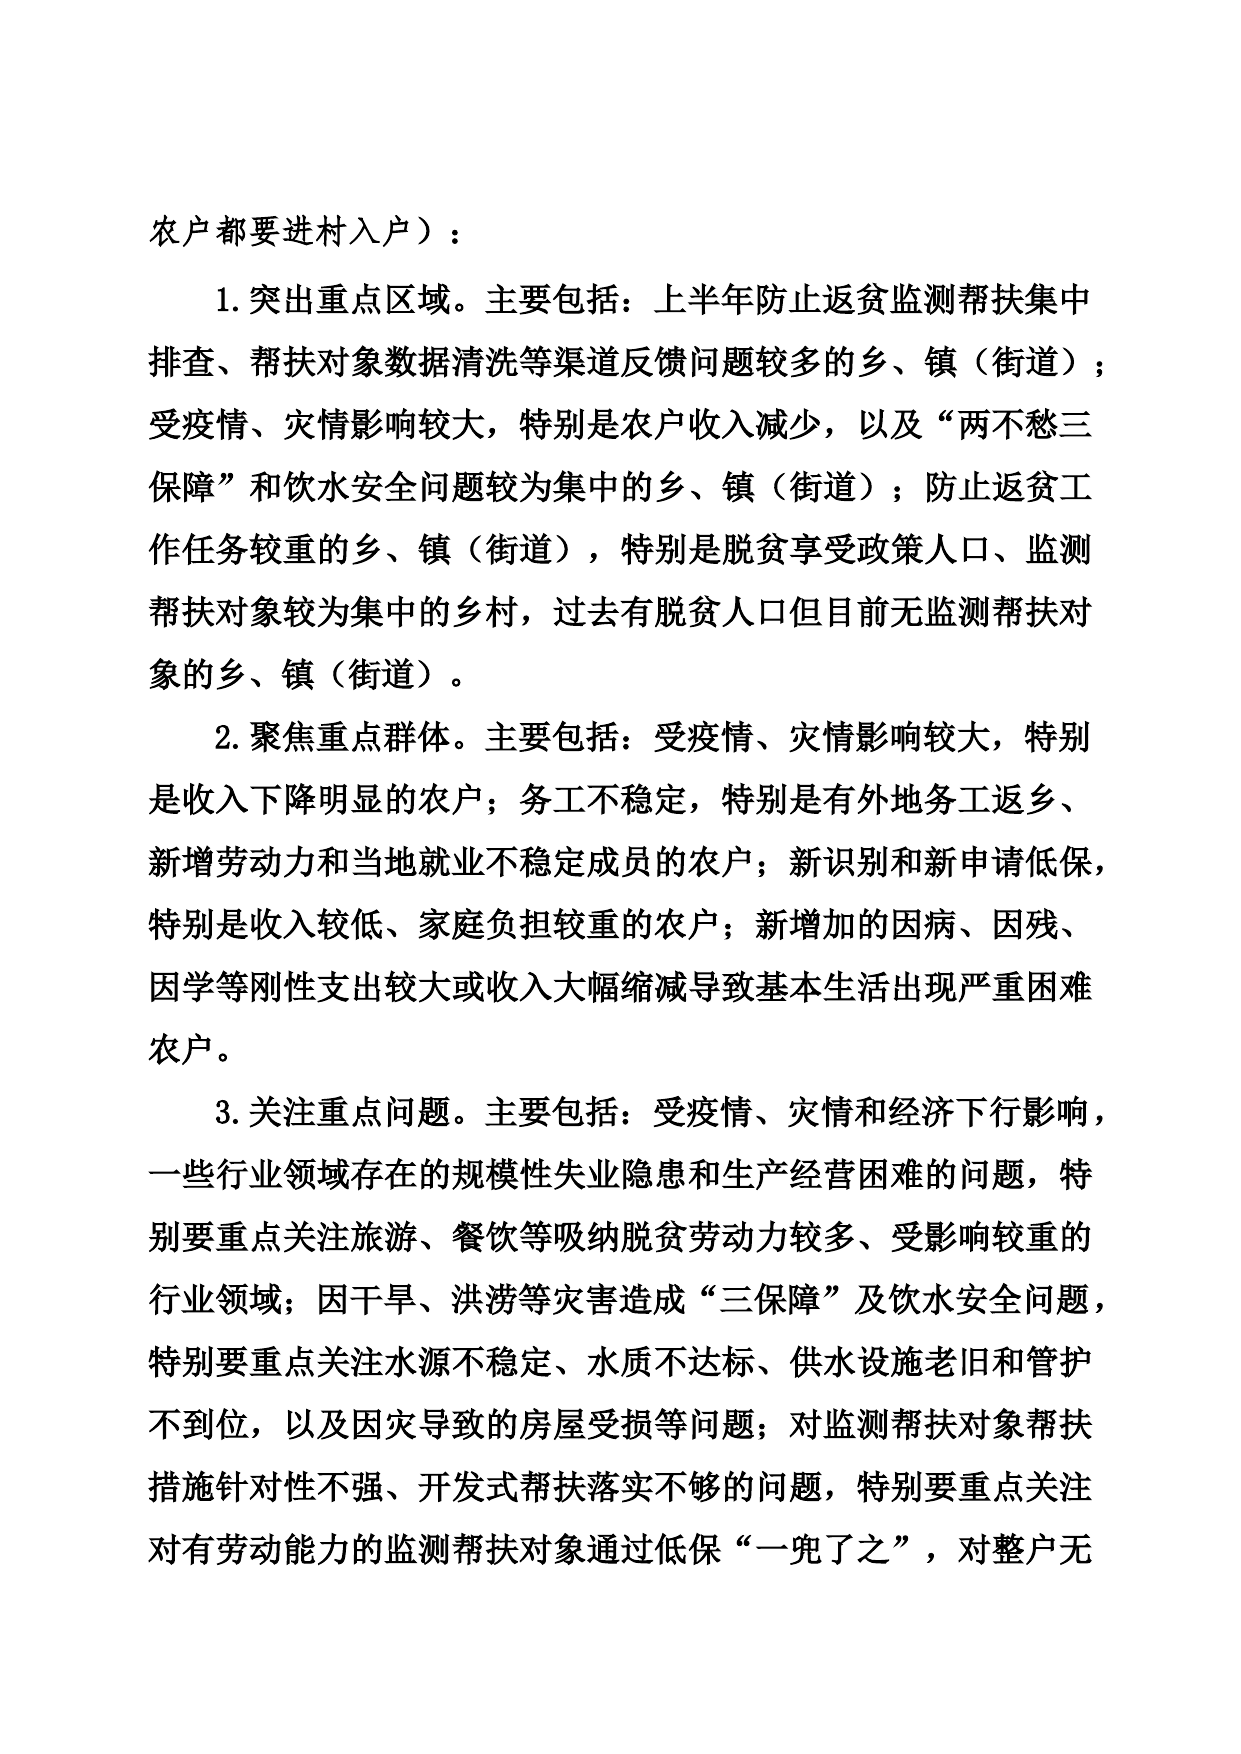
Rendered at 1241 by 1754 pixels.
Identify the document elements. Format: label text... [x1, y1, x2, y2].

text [148, 1073, 1093, 1573]
text 1.突出重点区域。主要包括：上半年防止返贫监测帮扶集中排查、帮扶对象数据清洗等渠道反馈问题较多的乡、镇（街道）；受疫情、灾情影响较大，特别是农户收入减少，以及“两不愁三保障”和饮水安全问题较为集中的乡、镇（街道）；防止返贫工作任务较重的乡、镇（街道），特别是脱贫享受政策人口、监测帮扶对象较为集中的乡村，过去有脱贫人口但目前无监测帮扶对象的乡、镇（街道）。 [148, 261, 1093, 698]
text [148, 196, 1093, 261]
text 2.聚焦重点群体。主要包括：受疫情、灾情影响较大，特别是收入下降明显的农户；务工不稳定，特别是有外地务工返乡、新增劳动力和当地就业不稳定成员的农户；新识别和新申请低保，特别是收入较低、家庭负担较重的农户；新增加的因病、因残、因学等刚性支出较大或收入大幅缩减导致基本生活出现严重困难农户。 [148, 698, 1093, 1073]
